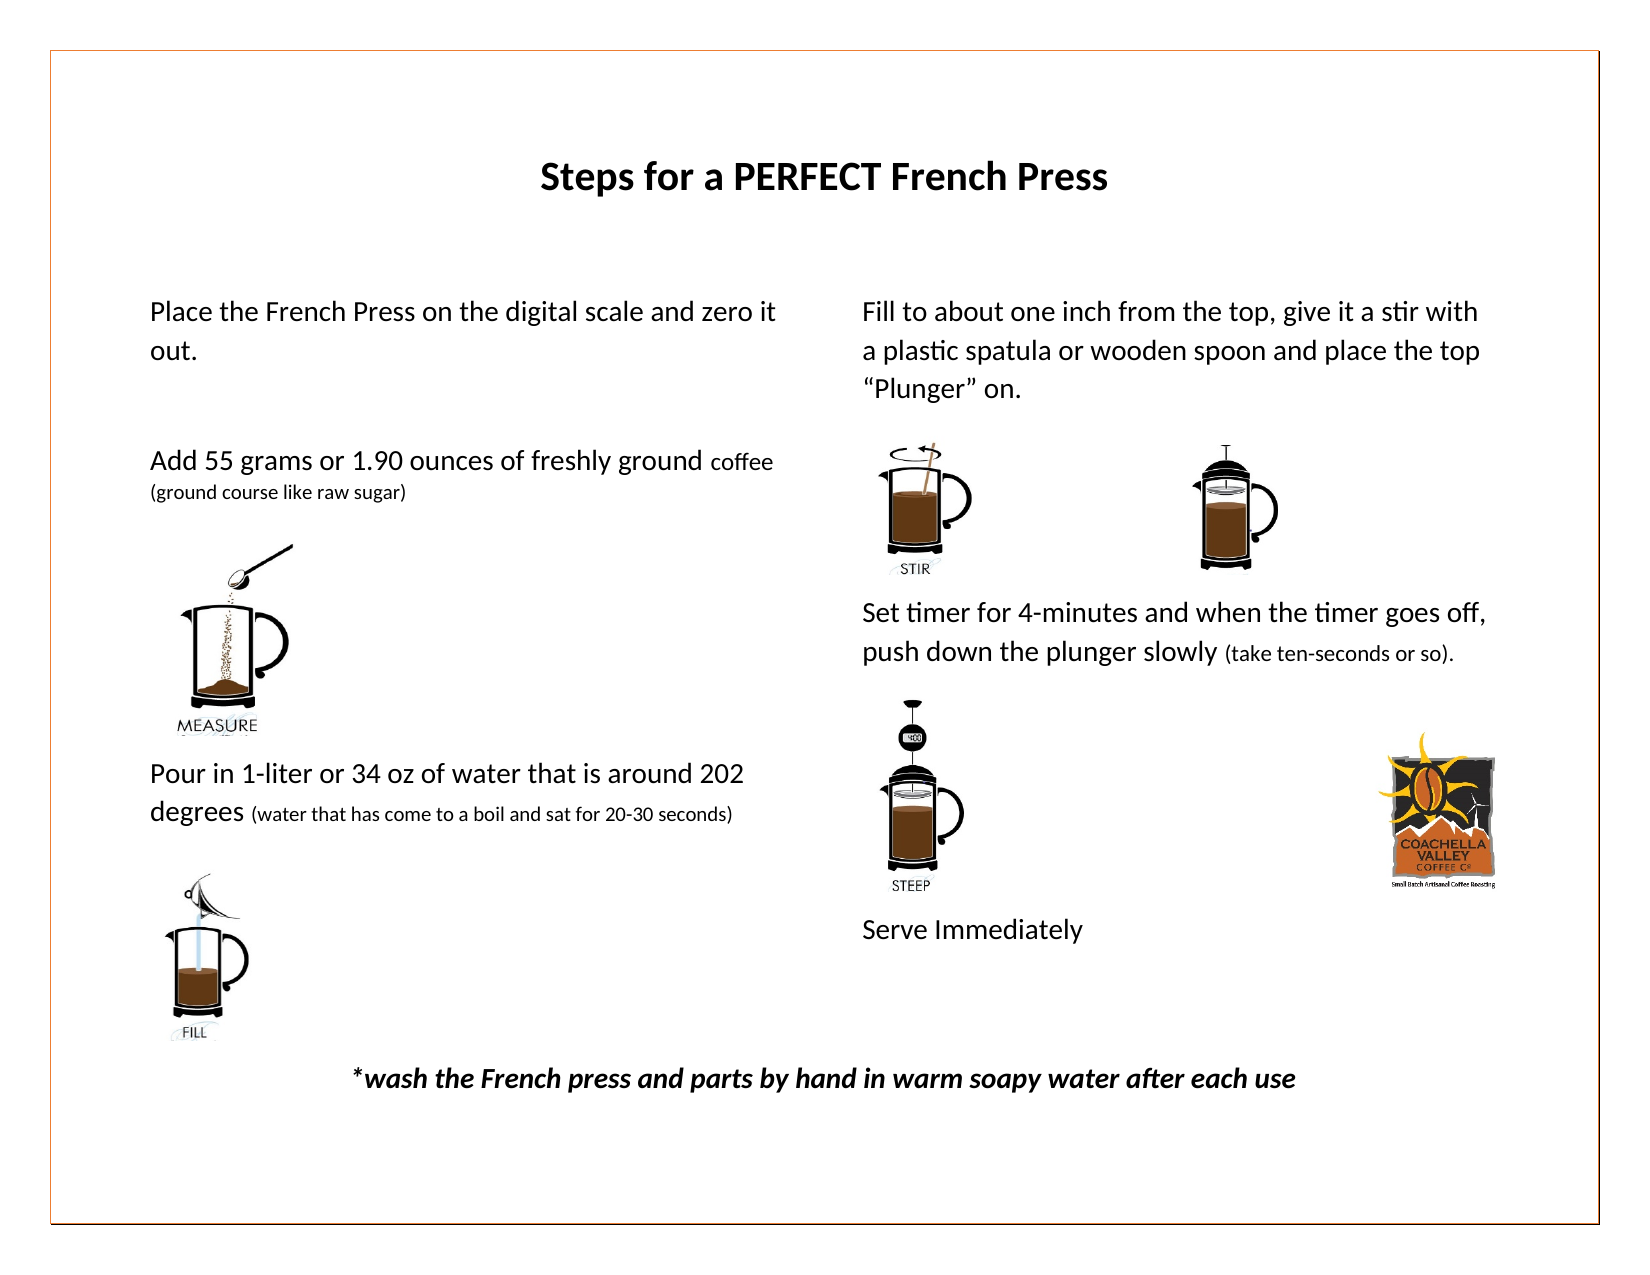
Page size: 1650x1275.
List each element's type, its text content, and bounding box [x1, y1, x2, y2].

text Fill to about one inch from the top, give it a stir with a plastic spatula or wooden spoon and place the top “Plunger” on. [862, 293, 1499, 406]
picture [862, 425, 986, 575]
text Steps for a PERFECT French Press [150, 150, 1499, 201]
picture [150, 523, 306, 736]
text Serve Immediately [862, 911, 1499, 946]
text Pour in 1-liter or 34 oz of water that is around 202 degrees (water that has come to a boil and sat for 20-30 seconds) [150, 755, 787, 829]
picture [862, 688, 974, 892]
text Set timer for 4-minutes and when the timer goes off, push down the plunger slowly (take ten-seconds or so). [862, 594, 1499, 669]
picture [1375, 728, 1498, 892]
picture [1163, 445, 1291, 575]
text *wash the French press and parts by hand in warm soapy water after each use [150, 1060, 1499, 1096]
text Place the French Press on the digital scale and zero it out. [150, 293, 787, 367]
picture [150, 848, 260, 1041]
text Add 55 grams or 1.90 ounces of freshly ground coffee (ground course like raw sugar) [150, 442, 787, 505]
